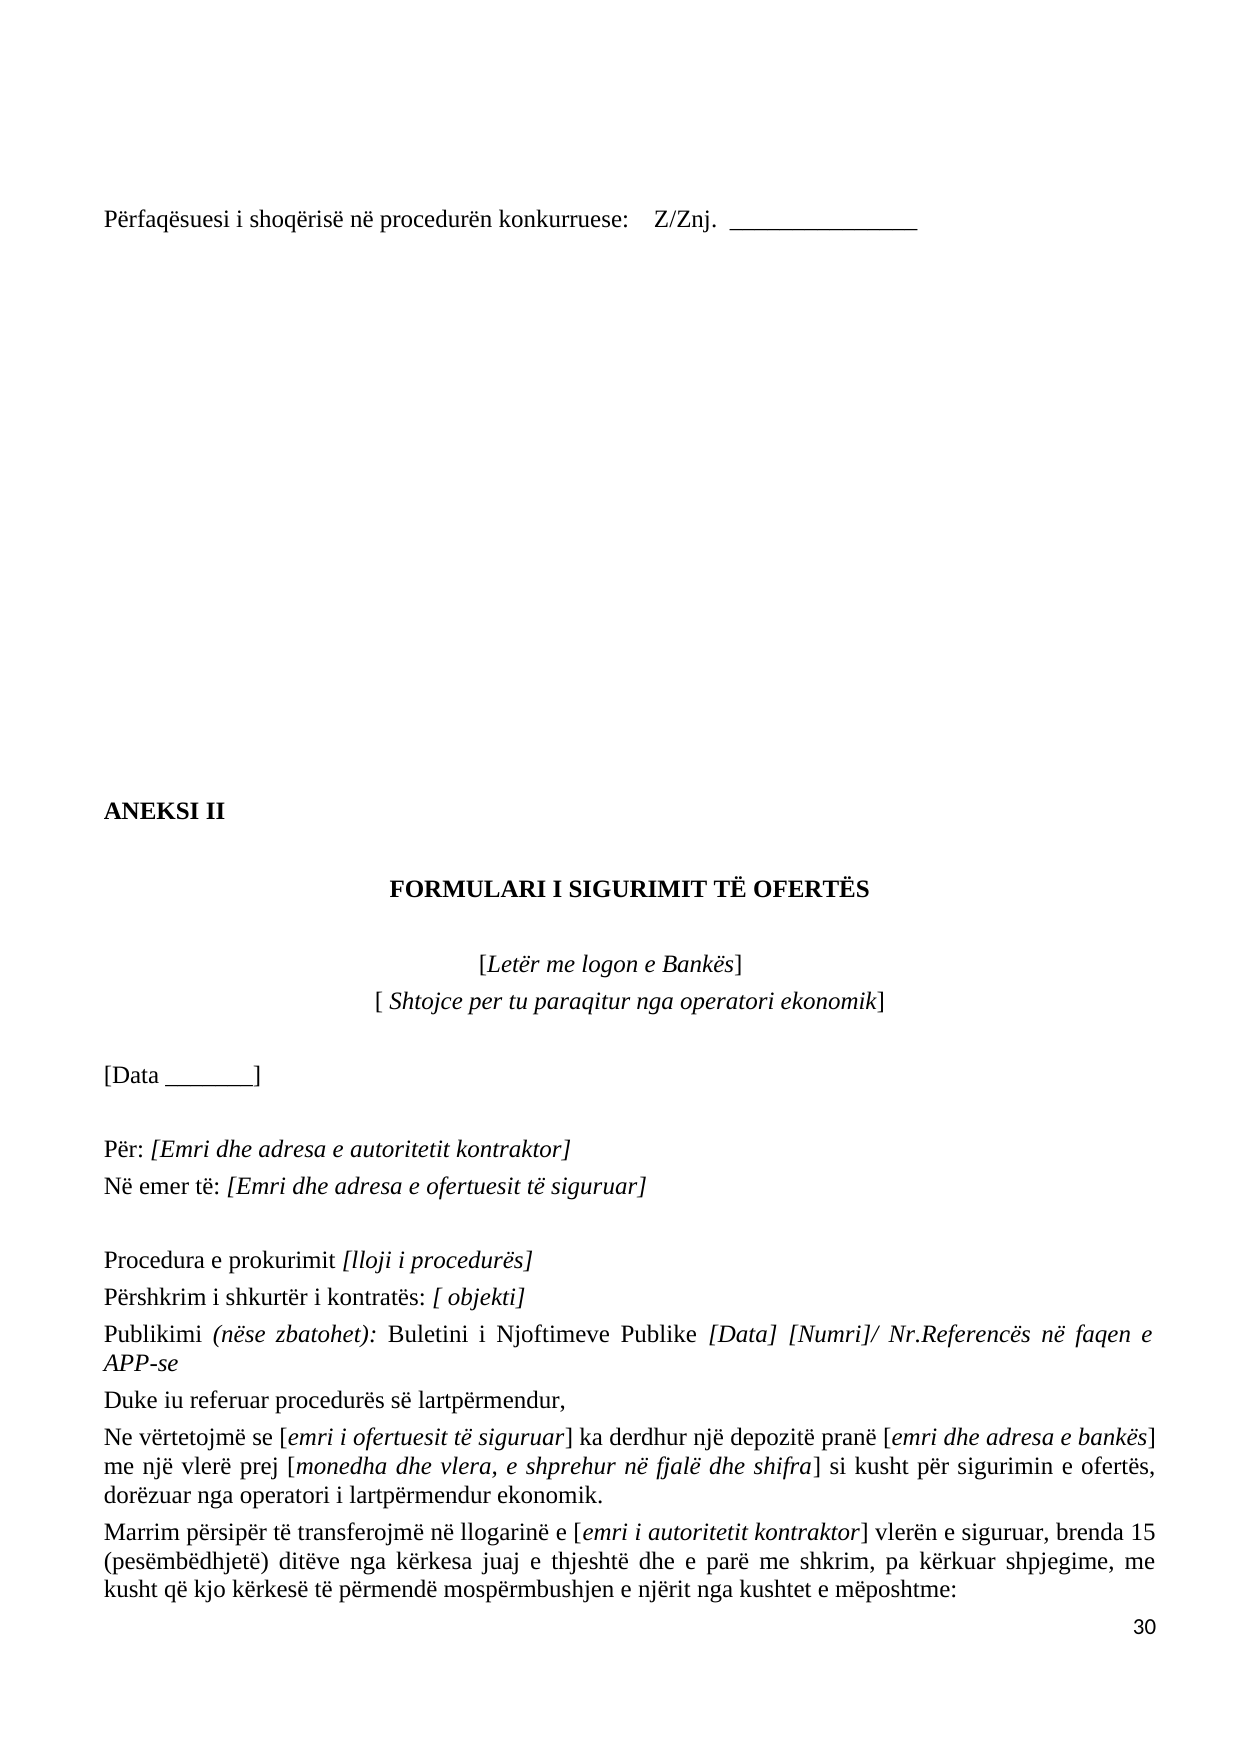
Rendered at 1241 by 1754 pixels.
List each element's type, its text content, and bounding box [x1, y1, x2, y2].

text Përfaqësuesi i shoqërisë në procedurën konkurruese: Z/Znj. _______________ [103, 204, 1156, 233]
text FORMULARI I SIGURIMIT TË OFERTËS [103, 874, 1156, 903]
text Publikimi (nëse zbatohet): Buletini i Njoftimeve Publike [Data] [Numri]/ Nr.Referencës në faqen e APP-se [103, 1319, 1156, 1377]
text Procedura e prokurimit [lloji i procedurës] [103, 1245, 1156, 1274]
text Në emer të: [Emri dhe adresa e ofertuesit të siguruar] [103, 1171, 1156, 1200]
text Ne vërtetojmë se [emri i ofertuesit të siguruar] ka derdhur një depozitë pranë [emri dhe adresa e bankës] me një vlerë prej [monedha dhe vlera, e shprehur në fjalë dhe shifra] si kusht për sigurimin e ofertës, dorëzuar nga operatori i lartpërmendur ekonomik. [103, 1422, 1156, 1509]
text Për: [Emri dhe adresa e autoritetit kontraktor] [103, 1134, 1156, 1163]
text [Data _______] [103, 1060, 1156, 1089]
text Përshkrim i shkurtër i kontratës: [ objekti] [103, 1282, 1156, 1311]
text [ Shtojce per tu paraqitur nga operatori ekonomik] [103, 986, 1156, 1014]
text ANEKSI II [103, 796, 1156, 825]
text Marrim përsipër të transferojmë në llogarinë e [emri i autoritetit kontraktor] vlerën e siguruar, brenda 15 (pesëmbëdhjetë) ditëve nga kërkesa juaj e thjeshtë dhe e parë me shkrim, pa kërkuar shpjegime, me kusht që kjo kërkesë të përmendë mospërmbushjen e njërit nga kushtet e mëposhtme: [103, 1517, 1156, 1603]
text [Letër me logon e Bankës] [403, 949, 1156, 977]
text Duke iu referuar procedurës së lartpërmendur, [103, 1385, 1156, 1414]
